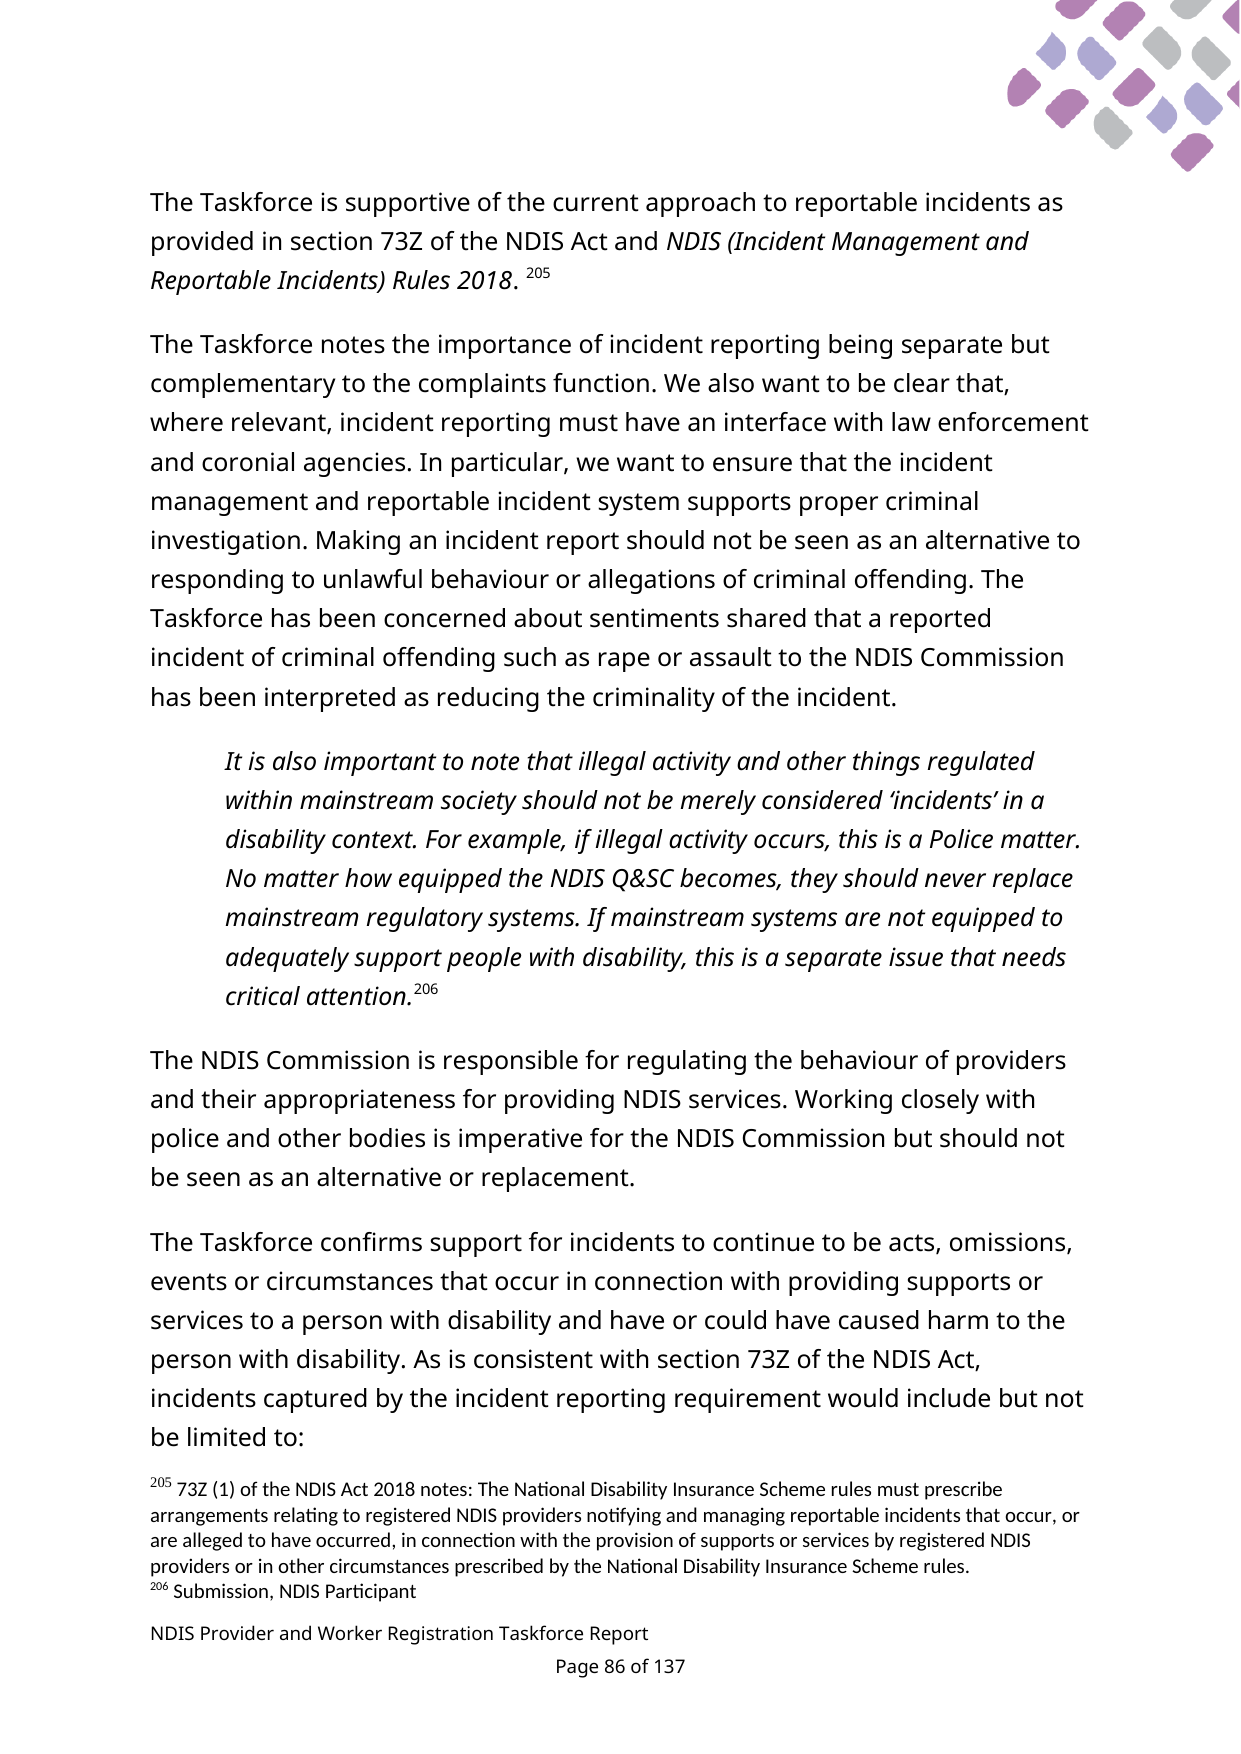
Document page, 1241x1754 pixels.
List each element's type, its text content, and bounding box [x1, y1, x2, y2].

text The Taskforce notes the importance of incident reporting being separate but complementary to the complaints function. We also want to be clear that, where relevant, incident reporting must have an interface with law enforcement and coronial agencies. In particular, we want to ensure that the incident management and reportable incident system supports proper criminal investigation. Making an incident report should not be seen as an alternative to responding to unlawful behaviour or allegations of criminal offending. The Taskforce has been concerned about sentiments shared that a reported incident of criminal offending such as rape or assault to the NDIS Commission has been interpreted as reducing the criminality of the incident. [150, 327, 1090, 713]
text The Taskforce is supportive of the current approach to reportable incidents as provided in section 73Z of the NDIS Act and NDIS (Incident Management and Reportable Incidents) Rules 2018. [150, 184, 1090, 297]
text It is also important to note that illegal activity and other things regulated within mainstream society should not be merely considered ‘incidents’ in a disability context. For example, if illegal activity occurs, this is a Police matter. No matter how equipped the NDIS Q&SC becomes, they should never replace mainstream regulatory systems. If mainstream systems are not equipped to adequately support people with disability, this is a separate issue that needs critical attention. [225, 743, 1090, 1012]
text The NDIS Commission is responsible for regulating the behaviour of providers and their appropriateness for providing NDIS services. Working closely with police and other bodies is imperative for the NDIS Commission but should not be seen as an alternative or replacement. [150, 1042, 1090, 1194]
text The Taskforce confirms support for incidents to continue to be acts, omissions, events or circumstances that occur in connection with providing supports or services to a person with disability and have or could have caused harm to the person with disability. As is consistent with section 73Z of the NDIS Act, incidents captured by the incident reporting requirement would include but not be limited to: [150, 1224, 1090, 1454]
picture [993, 0, 1240, 198]
